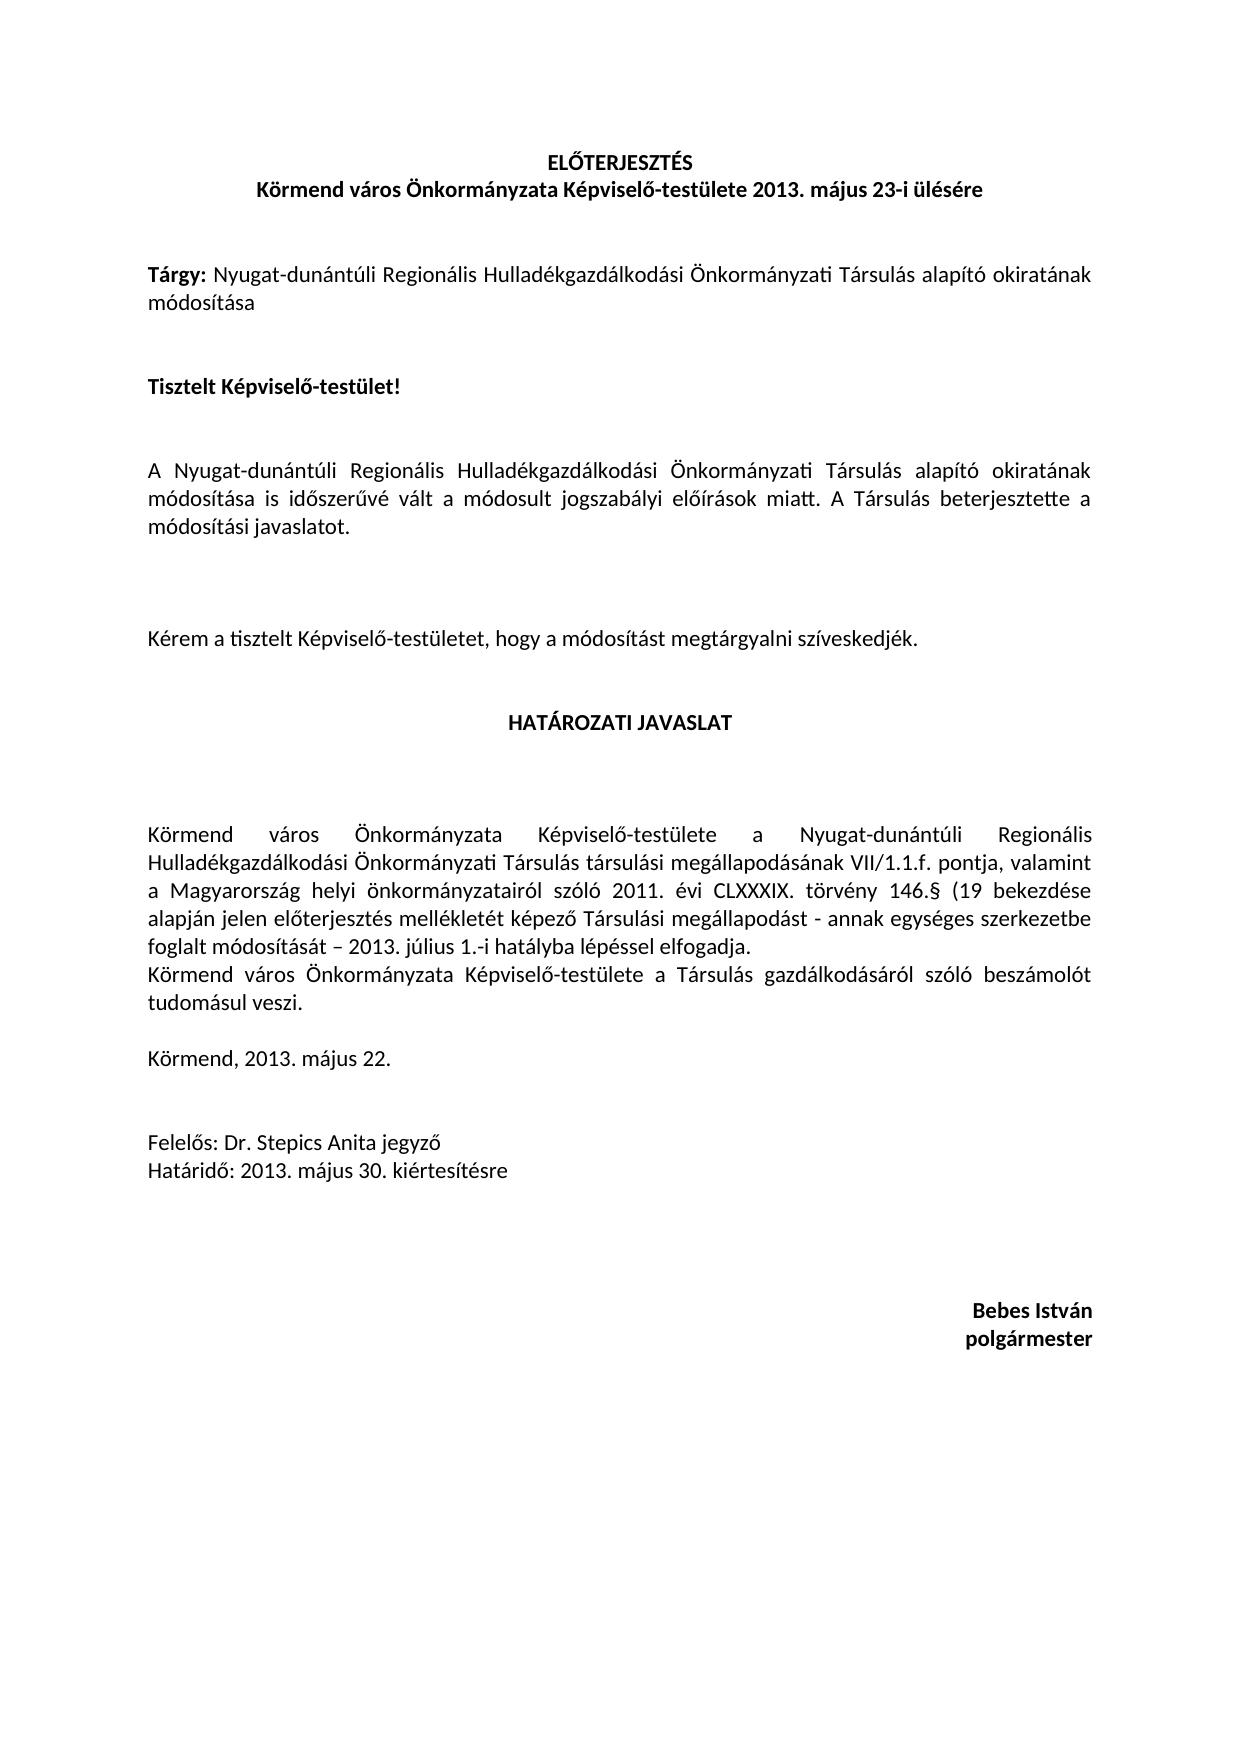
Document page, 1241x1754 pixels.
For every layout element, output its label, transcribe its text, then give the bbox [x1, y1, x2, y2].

text Határidő: 2013. május 30. kiértesítésre [148, 1156, 1093, 1184]
text Tárgy: Nyugat-dunántúli Regionális Hulladékgazdálkodási Önkormányzati Társulás alapító okiratának módosítása [148, 260, 1093, 316]
text HATÁROZATI JAVASLAT [148, 708, 1093, 736]
text Tisztelt Képviselő-testület! [148, 372, 1093, 400]
text ELŐTERJESZTÉS [148, 148, 1093, 176]
text Körmend város Önkormányzata Képviselő-testülete 2013. május 23-i ülésére [148, 176, 1093, 204]
text Felelős: Dr. Stepics Anita jegyző [148, 1128, 1093, 1156]
text Kérem a tisztelt Képviselő-testületet, hogy a módosítást megtárgyalni szíveskedjék. [148, 624, 1093, 652]
text Bebes István [148, 1296, 1093, 1324]
text Körmend város Önkormányzata Képviselő-testülete a Nyugat-dunántúli Regionális Hulladékgazdálkodási Önkormányzati Társulás társulási megállapodásának VII/1.1.f. pontja, valamint a Magyarország helyi önkormányzatairól szóló 2011. évi CLXXXIX. törvény 146.§ (19 bekezdése alapján jelen előterjesztés mellékletét képező Társulási megállapodást - annak egységes szerkezetbe foglalt módosítását – 2013. július 1.-i hatályba lépéssel elfogadja. [148, 820, 1093, 960]
text A Nyugat-dunántúli Regionális Hulladékgazdálkodási Önkormányzati Társulás alapító okiratának módosítása is időszerűvé vált a módosult jogszabályi előírások miatt. A Társulás beterjesztette a módosítási javaslatot. [148, 456, 1093, 540]
text Körmend város Önkormányzata Képviselő-testülete a Társulás gazdálkodásáról szóló beszámolót tudomásul veszi. [148, 960, 1093, 1016]
text polgármester [148, 1324, 1093, 1352]
text Körmend, 2013. május 22. [148, 1044, 1093, 1072]
